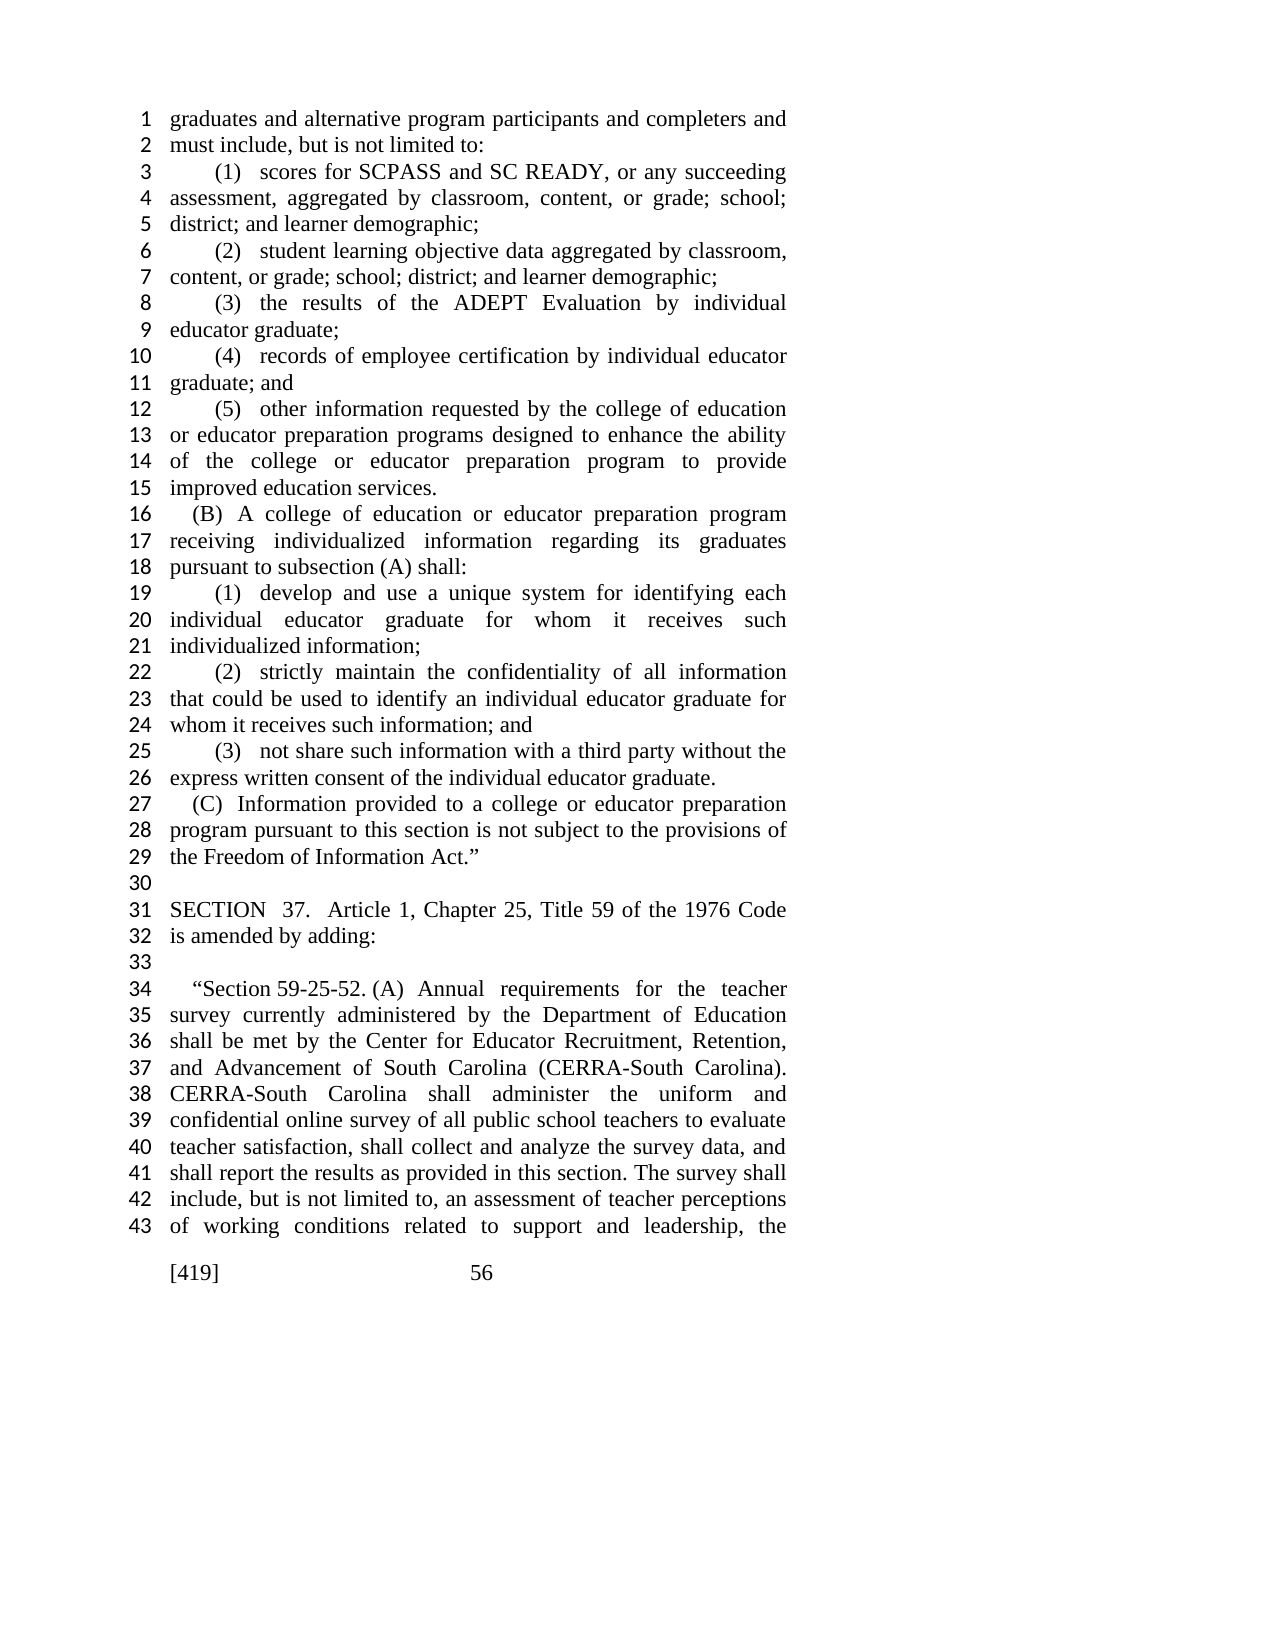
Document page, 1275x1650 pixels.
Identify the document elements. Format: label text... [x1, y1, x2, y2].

text (3) the results of the ADEPT Evaluation by individual educator graduate; [169, 289, 787, 342]
text (4) records of employee certification by individual educator graduate; and [169, 342, 787, 395]
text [169, 105, 787, 158]
text (C) Information provided to a college or educator preparation program pursuant to this section is not subject to the provisions of the Freedom of Information Act.” [169, 790, 787, 869]
text (2) strictly maintain the confidentiality of all information that could be used to identify an individual educator graduate for whom it receives such information; and [169, 658, 787, 737]
text (5) other information requested by the college of education or educator preparation programs designed to enhance the ability of the college or educator preparation program to provide improved education services. [169, 395, 787, 500]
text (B) A college of education or educator preparation program receiving individualized information regarding its graduates pursuant to subsection (A) shall: [169, 500, 787, 579]
text SECTION 37. Article 1, Chapter 25, Title 59 of the 1976 Code is amended by adding: [169, 896, 787, 948]
text (1) develop and use a unique system for identifying each individual educator graduate for whom it receives such individualized information; [169, 579, 787, 658]
text (1) scores for SCPASS and SC READY, or any succeeding assessment, aggregated by classroom, content, or grade; school; district; and learner demographic; [169, 158, 787, 237]
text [169, 975, 787, 1238]
text (2) student learning objective data aggregated by classroom, content, or grade; school; district; and learner demographic; [169, 237, 787, 289]
text (3) not share such information with a third party without the express written consent of the individual educator graduate. [169, 737, 787, 790]
